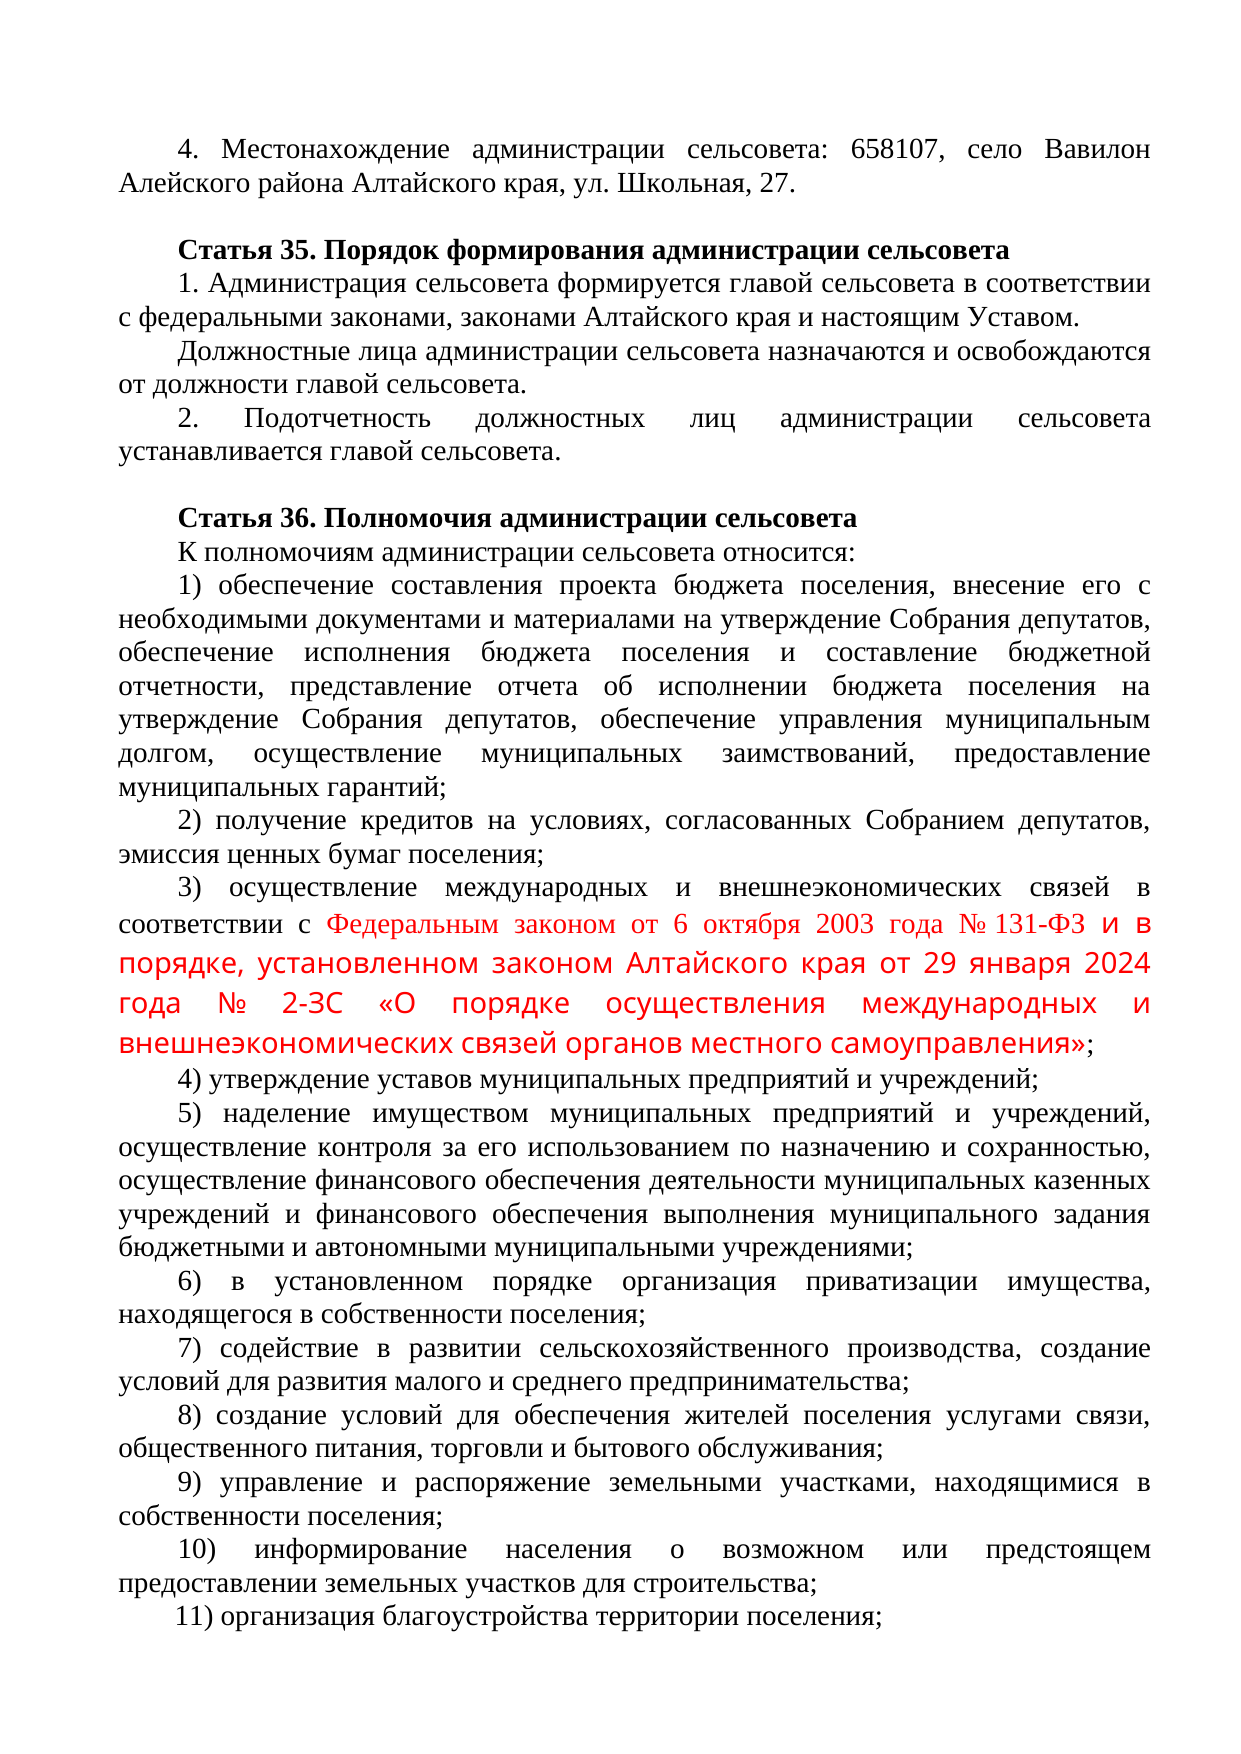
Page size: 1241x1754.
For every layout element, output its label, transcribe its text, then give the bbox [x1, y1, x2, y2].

text Статья 36. Полномочия администрации сельсовета [118, 500, 1152, 534]
text 5) наделение имуществом муниципальных предприятий и учреждений, осуществление контроля за его использованием по назначению и сохранностью, осуществление финансового обеспечения деятельности муниципальных казенных учреждений и финансового обеспечения выполнения муниципального задания бюджетными и автономными муниципальными учреждениями; [118, 1095, 1152, 1263]
text 7) содействие в развитии сельскохозяйственного производства, создание условий для развития малого и среднего предпринимательства; [118, 1330, 1152, 1397]
text 4. Местонахождение администрации сельсовета: 658107, село Вавилон Алейского района Алтайского края, ул. Школьная, 27. [118, 131, 1152, 198]
text 3) осуществление международных и внешнеэкономических связей в соответствии с Федеральным законом от 6 октября 2003 года № 131-ФЗ и в порядке, установленном законом Алтайского края от 29 января 2024 года № 2-ЗС «О порядке осуществления международных и внешнеэкономических связей органов местного самоуправления»; [118, 869, 1152, 1062]
text Статья 35. Порядок формирования администрации сельсовета [118, 232, 1152, 266]
text 10) информирование населения о возможном или предстоящем предоставлении земельных участков для строительства; [118, 1531, 1152, 1598]
text 1. Администрация сельсовета формируется главой сельсовета в соответствии с федеральными законами, законами Алтайского края и настоящим Уставом. [118, 266, 1152, 333]
text 11) организация благоустройства территории поселения; [118, 1598, 1152, 1632]
text 1) обеспечение составления проекта бюджета поселения, внесение его с необходимыми документами и материалами на утверждение Собрания депутатов, обеспечение исполнения бюджета поселения и составление бюджетной отчетности, представление отчета об исполнении бюджета поселения на утверждение Собрания депутатов, обеспечение управления муниципальным долгом, осуществление муниципальных заимствований, предоставление муниципальных гарантий; [118, 567, 1152, 802]
text Должностные лица администрации сельсовета назначаются и освобождаются от должности главой сельсовета. [118, 333, 1152, 400]
text К полномочиям администрации сельсовета относится: [118, 534, 1152, 567]
text 9) управление и распоряжение земельными участками, находящимися в собственности поселения; [118, 1464, 1152, 1531]
text 8) создание условий для обеспечения жителей поселения услугами связи, общественного питания, торговли и бытового обслуживания; [118, 1397, 1152, 1464]
text 2) получение кредитов на условиях, согласованных Собранием депутатов, эмиссия ценных бумаг поселения; [118, 802, 1152, 869]
text 2. Подотчетность должностных лиц администрации сельсовета устанавливается главой сельсовета. [118, 400, 1152, 467]
text 4) утверждение уставов муниципальных предприятий и учреждений; [118, 1062, 1152, 1095]
text 6) в установленном порядке организация приватизации имущества, находящегося в собственности поселения; [118, 1263, 1152, 1330]
